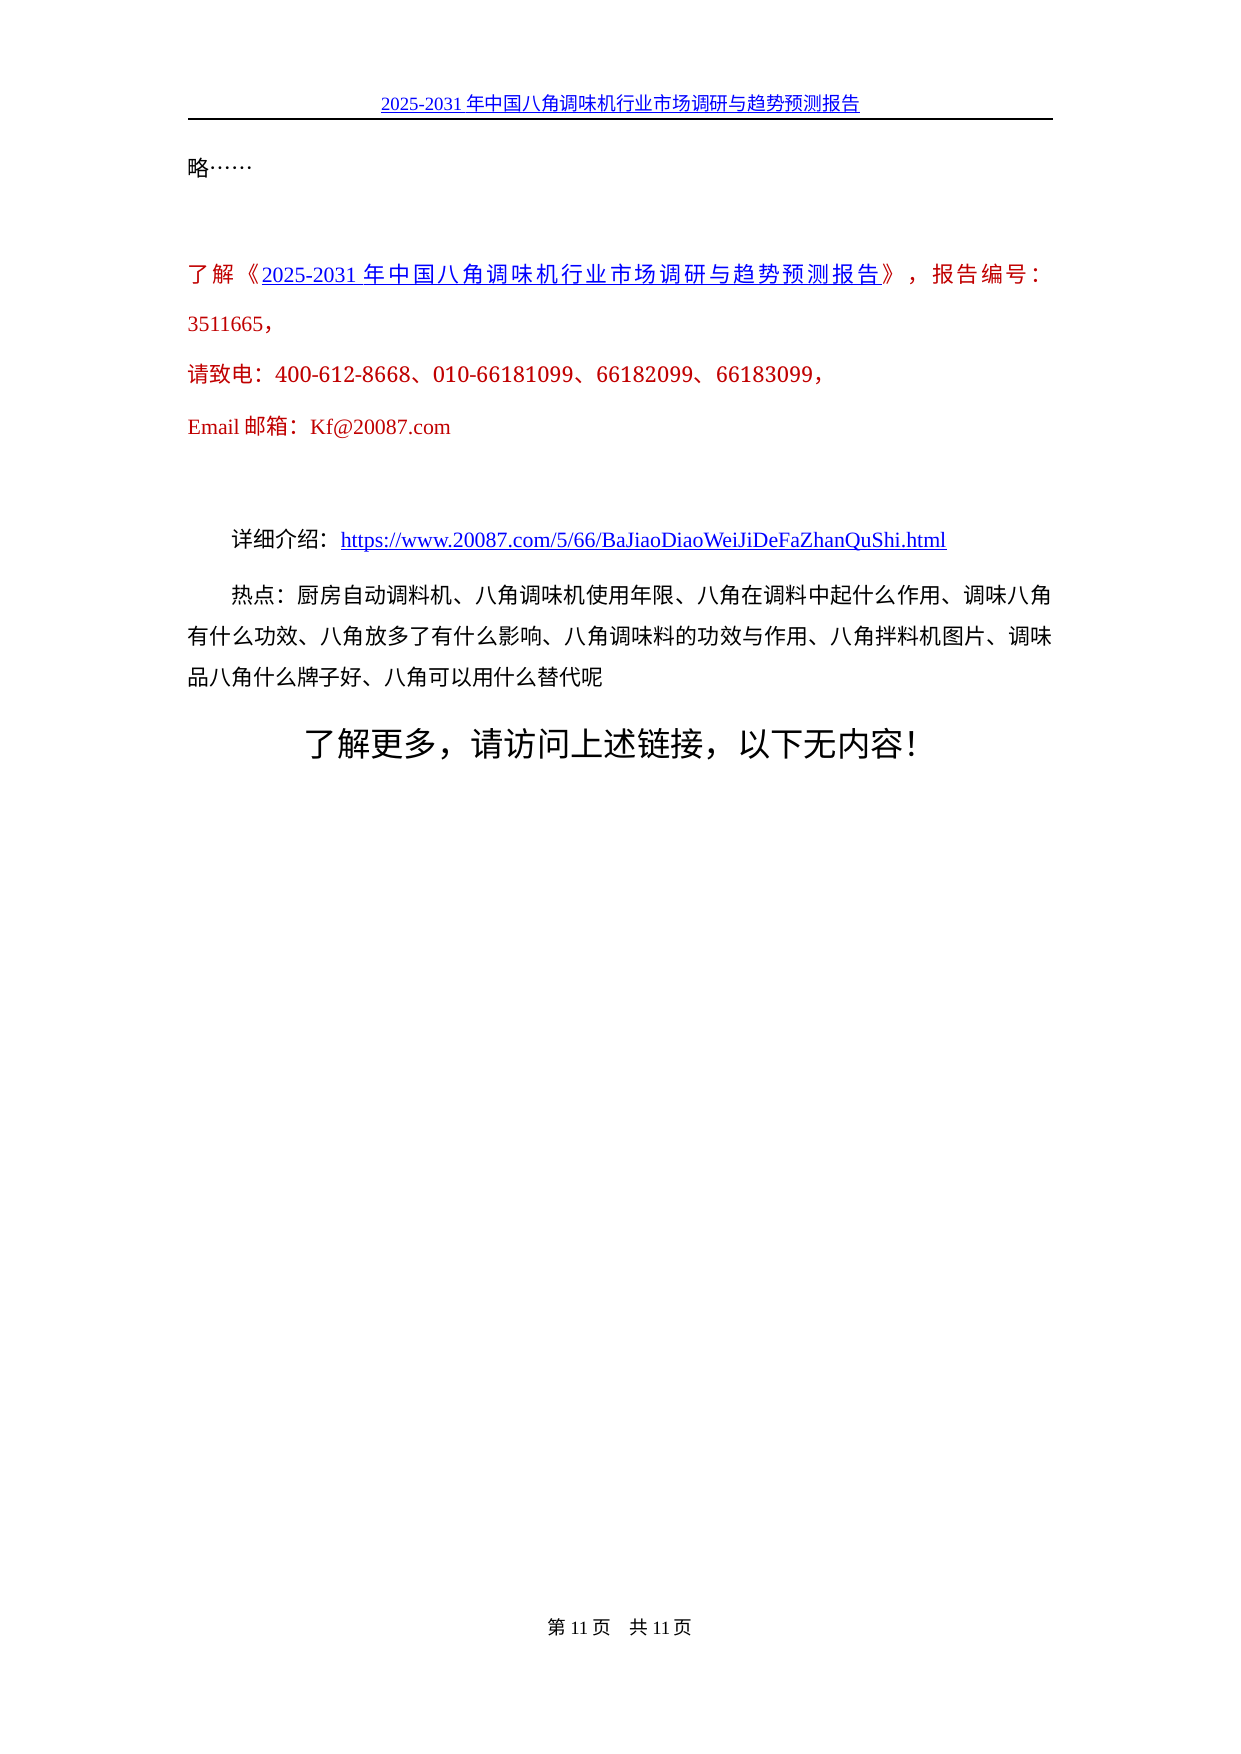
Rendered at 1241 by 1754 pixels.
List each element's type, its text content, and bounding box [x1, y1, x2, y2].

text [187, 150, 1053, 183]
text 详细介绍：https://www.20087.com/5/66/BaJiaoDiaoWeiJiDeFaZhanQuShi.html [187, 521, 1053, 554]
text Email邮箱：Kf@20087.com [187, 408, 1053, 441]
text 热点：厨房自动调料机、八角调味机使用年限、八角在调料中起什么作用、调味八角有什么功效、八角放多了有什么影响、八角调味料的功效与作用、八角拌料机图片、调味品八角什么牌子好、八角可以用什么替代呢 [187, 578, 1053, 692]
text 请致电：400-612-8668、010-66181099、66182099、66183099， [187, 357, 1053, 389]
text 了解《2025-2031年中国八角调味机行业市场调研与趋势预测报告》，报告编号：3511665， [187, 257, 1053, 338]
title 了解更多，请访问上述链接，以下无内容！ [187, 709, 1053, 774]
